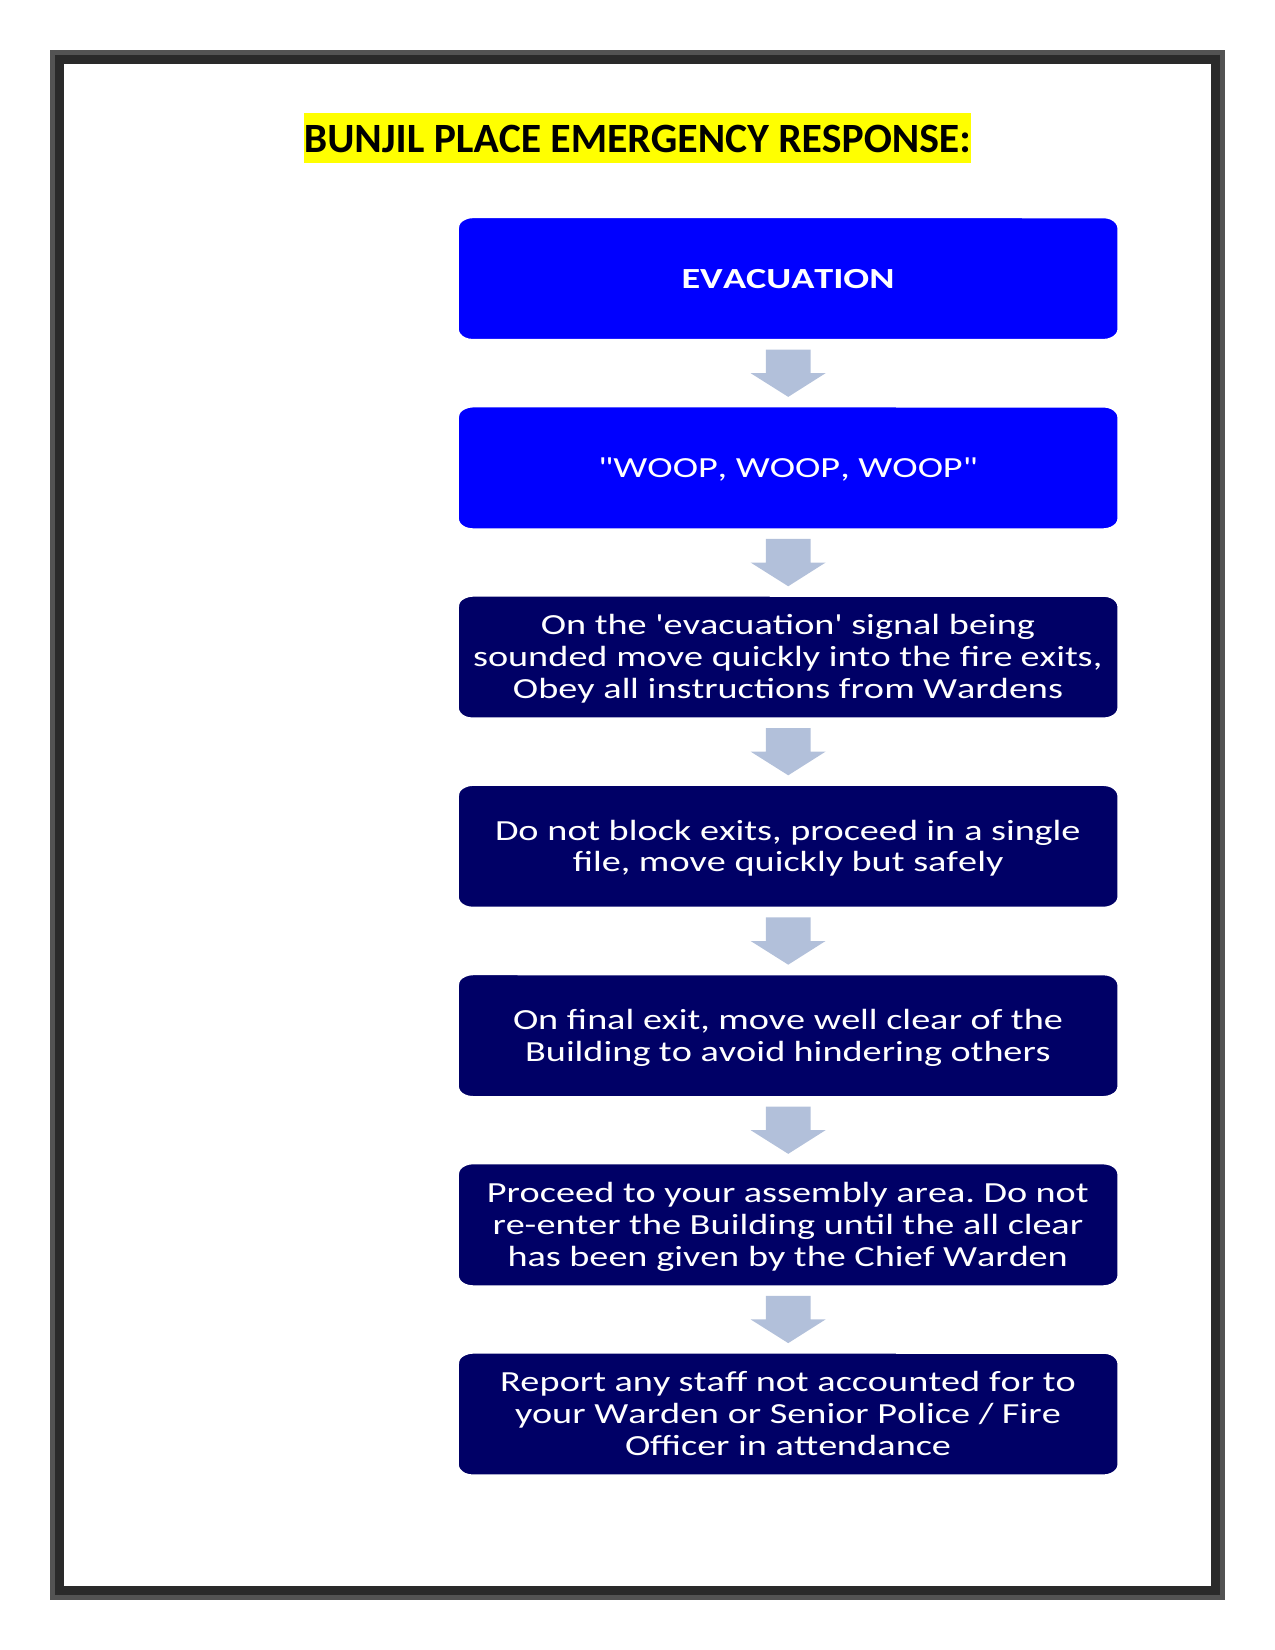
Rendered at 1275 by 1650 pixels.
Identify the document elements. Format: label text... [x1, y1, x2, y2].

text BUNJIL PLACE EMERGENCY RESPONSE: [150, 112, 1125, 163]
